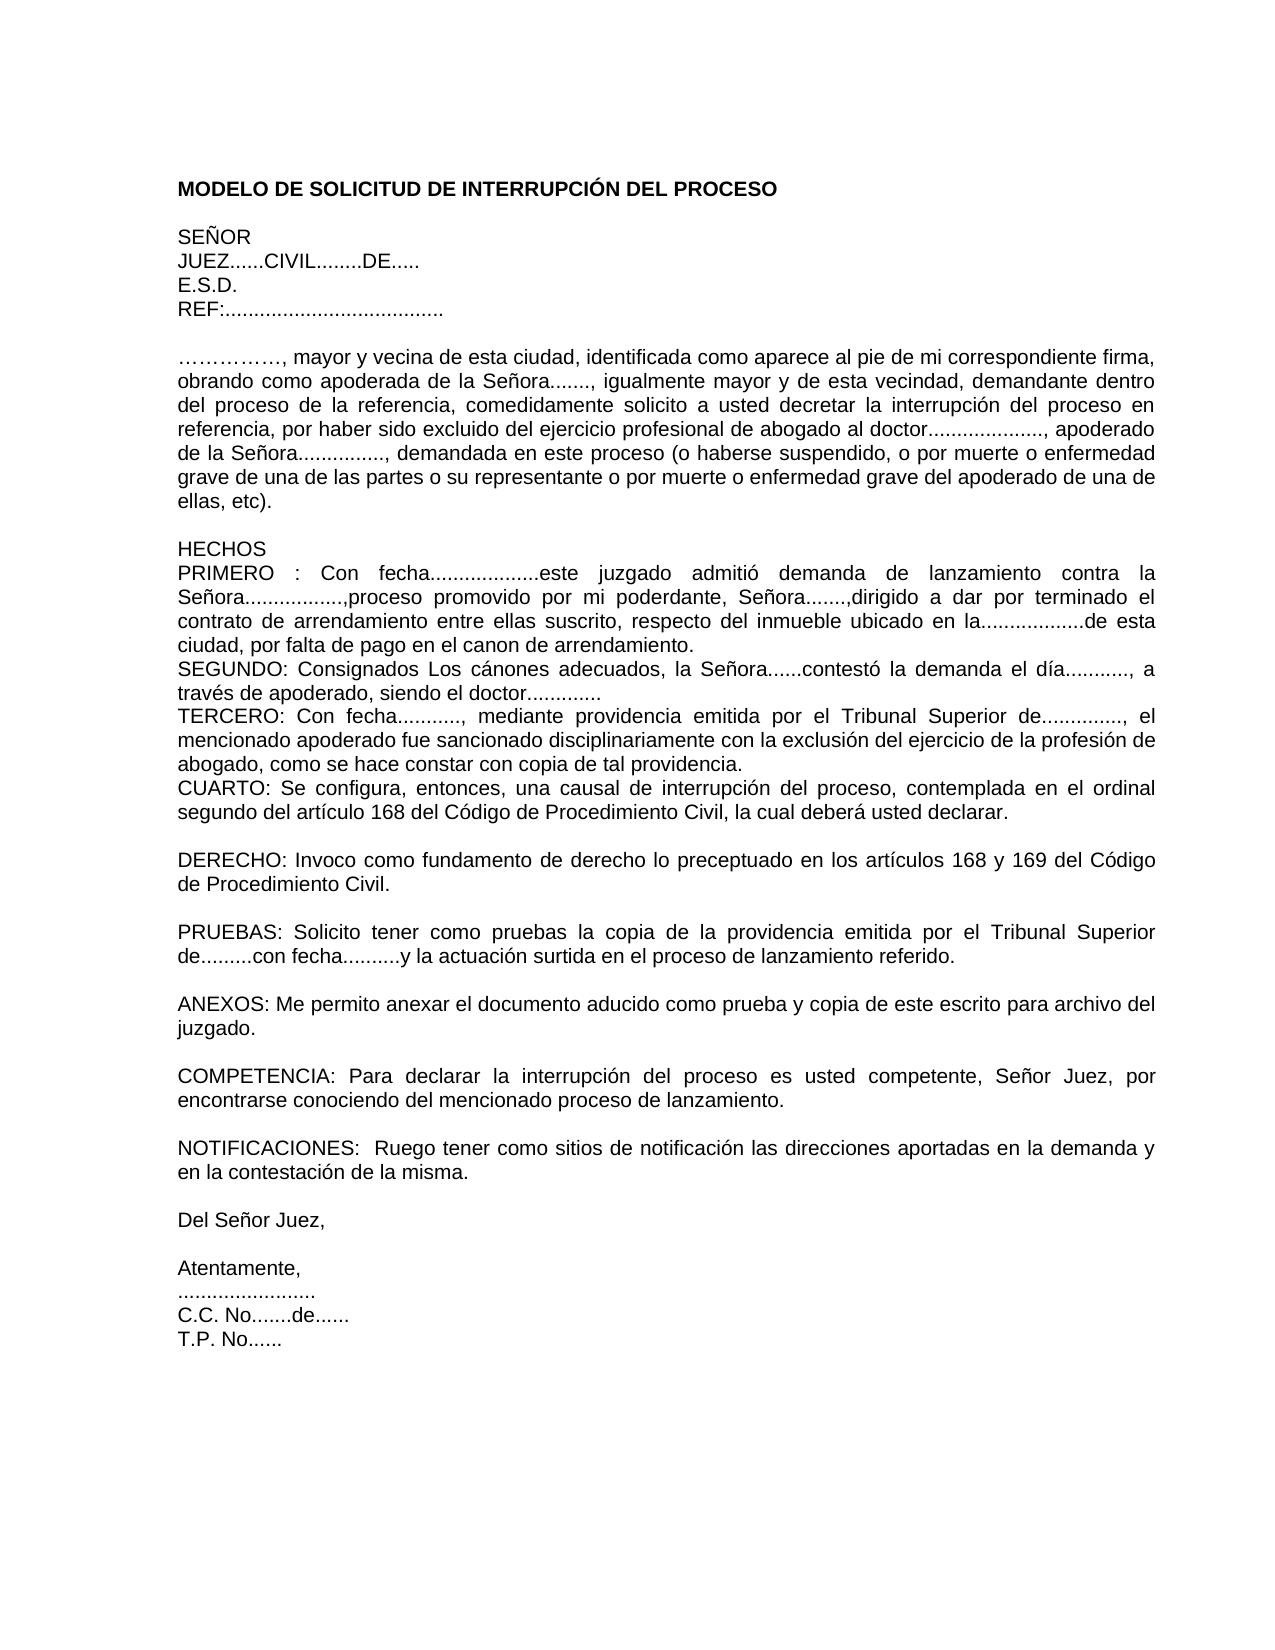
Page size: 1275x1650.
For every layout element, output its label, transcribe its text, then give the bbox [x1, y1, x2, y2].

text TERCERO: Con fecha..........., mediante providencia emitida por el Tribunal Superior de.............., el mencionado apoderado fue sancionado disciplinariamente con la exclusión del ejercicio de la profesión de abogado, como se hace constar con copia de tal providencia. [177, 704, 1157, 776]
text REF:...................................... [177, 297, 1157, 321]
text Del Señor Juez, [177, 1207, 1157, 1231]
text SEÑOR [177, 225, 1157, 249]
text COMPETENCIA: Para declarar la interrupción del proceso es usted competente, Señor Juez, por encontrarse conociendo del mencionado proceso de lanzamiento. [177, 1064, 1157, 1112]
text C.C. No.......de...... [177, 1303, 1157, 1327]
text Atentamente, [177, 1255, 1157, 1279]
text ……………, mayor y vecina de esta ciudad, identificada como aparece al pie de mi correspondiente firma, obrando como apoderada de la Señora......., igualmente mayor y de esta vecindad, demandante dentro del proceso de la referencia, comedidamente solicito a usted decretar la interrupción del proceso en referencia, por haber sido excluido del ejercicio profesional de abogado al doctor...................., apoderado de la Señora..............., demandada en este proceso (o haberse suspendido, o por muerte o enfermedad grave de una de las partes o su representante o por muerte o enfermedad grave del apoderado de una de ellas, etc). [177, 345, 1157, 513]
text PRIMERO : Con fecha...................este juzgado admitió demanda de lanzamiento contra la Señora.................,proceso promovido por mi poderdante, Señora.......,dirigido a dar por terminado el contrato de arrendamiento entre ellas suscrito, respecto del inmueble ubicado en la..................de esta ciudad, por falta de pago en el canon de arrendamiento. [177, 561, 1157, 656]
text E.S.D. [177, 273, 1157, 297]
text HECHOS [177, 537, 1157, 561]
text CUARTO: Se configura, entonces, una causal de interrupción del proceso, contemplada en el ordinal segundo del artículo 168 del Código de Procedimiento Civil, la cual deberá usted declarar. [177, 776, 1157, 824]
text JUEZ......CIVIL........DE..... [177, 249, 1157, 273]
text ANEXOS: Me permito anexar el documento aducido como prueba y copia de este escrito para archivo del juzgado. [177, 992, 1157, 1040]
text SEGUNDO: Consignados Los cánones adecuados, la Señora......contestó la demanda el día..........., a través de apoderado, siendo el doctor............. [177, 656, 1157, 704]
text ........................ [177, 1279, 1157, 1303]
text NOTIFICACIONES: Ruego tener como sitios de notificación las direcciones aportadas en la demanda y en la contestación de la misma. [177, 1136, 1157, 1183]
text DERECHO: Invoco como fundamento de derecho lo preceptuado en los artículos 168 y 169 del Código de Procedimiento Civil. [177, 848, 1157, 896]
text T.P. No...... [177, 1327, 1157, 1351]
text PRUEBAS: Solicito tener como pruebas la copia de la providencia emitida por el Tribunal Superior de.........con fecha..........y la actuación surtida en el proceso de lanzamiento referido. [177, 920, 1157, 968]
text MODELO DE SOLICITUD DE INTERRUPCIÓN DEL PROCESO [177, 177, 1157, 201]
